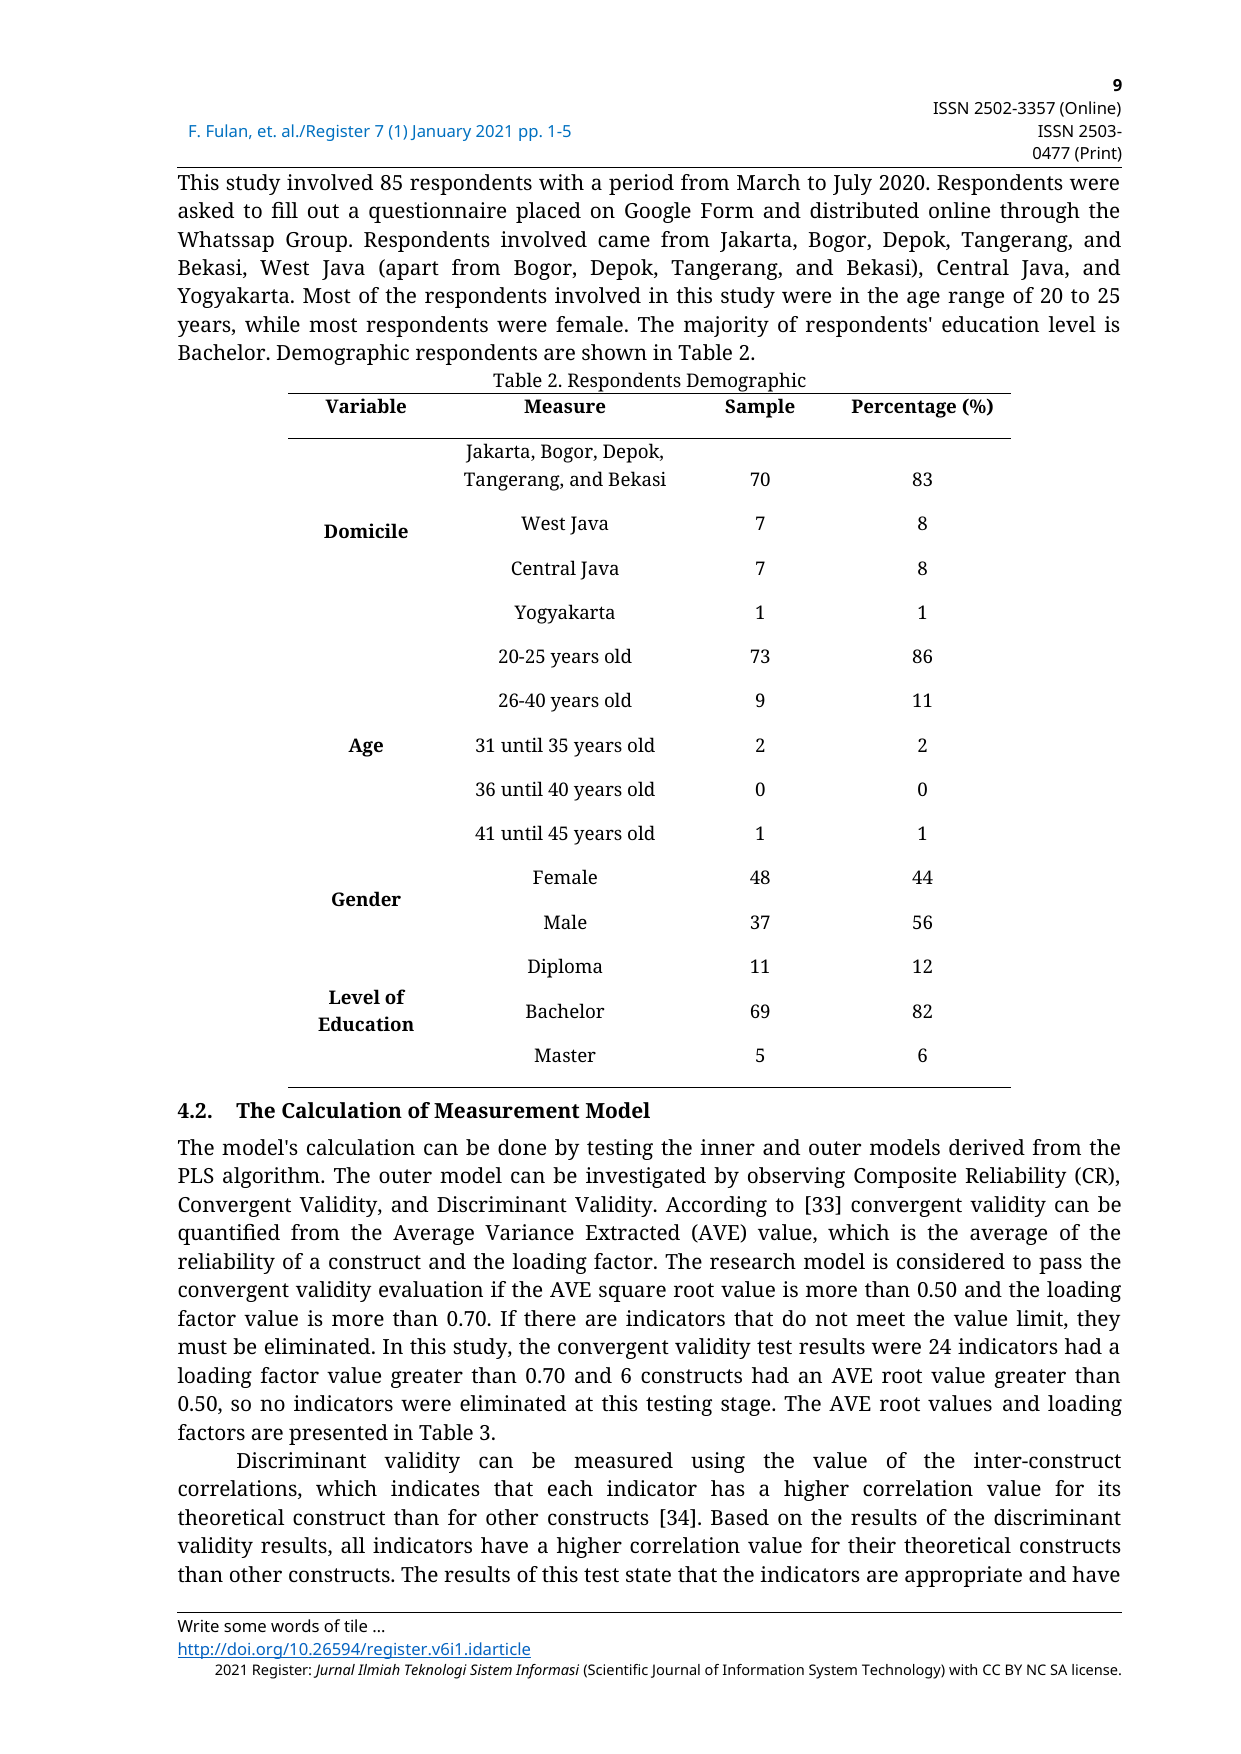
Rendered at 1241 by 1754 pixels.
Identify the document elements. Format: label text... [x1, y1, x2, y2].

table_cell 6 [834, 1043, 1011, 1087]
table_cell 86 [834, 643, 1011, 688]
table_cell 1 [686, 820, 834, 865]
table_cell 1 [834, 599, 1011, 643]
table_cell 2 [834, 732, 1011, 776]
table_cell Domicile [288, 439, 444, 643]
list The model's calculation can be done by testing the inner and outer models derived from the PLS algorithm. The outer model can be investigated by observing Composite Reliability (CR), Convergent Validity, and Discriminant Validity. According to [33] convergent validity can be quantified from the Average Variance Extracted (AVE) value, which is the average of the reliability of a construct and the loading factor. The research model is considered to pass the convergent validity evaluation if the AVE square root value is more than 0.50 and the loading factor value is more than 0.70. If there are indicators that do not meet the value limit, they must be eliminated. In this study, the convergent validity test results were 24 indicators had a loading factor value greater than 0.70 and 6 constructs had an AVE root value greater than 0.50, so no indicators were eliminated at this testing stage. The AVE root values ​​and loading factors are presented in Table 3. [177, 1133, 1122, 1446]
table_cell 36 until 40 years old [444, 776, 686, 820]
table_cell 1 [686, 599, 834, 643]
table_cell Jakarta, Bogor, Depok, Tangerang, and Bekasi [444, 439, 686, 511]
table_cell Diploma [444, 953, 686, 997]
table_cell 48 [686, 865, 834, 909]
table_cell 20-25 years old [444, 643, 686, 688]
table_cell 56 [834, 909, 1011, 953]
table_cell Level of Education [288, 953, 444, 1087]
table_cell Bachelor [444, 998, 686, 1043]
table_cell 41 until 45 years old [444, 820, 686, 865]
table_cell 0 [686, 776, 834, 820]
table_cell 5 [686, 1043, 834, 1087]
table_cell 70 [686, 439, 834, 511]
table_cell 8 [834, 511, 1011, 555]
table_cell 37 [686, 909, 834, 953]
table_cell Master [444, 1043, 686, 1087]
table_cell 11 [834, 688, 1011, 732]
table_header Percentage (%) [834, 394, 1011, 438]
table_cell 1 [834, 820, 1011, 865]
list Table 2. Respondents Demographic [177, 367, 1122, 392]
table_cell Central Java [444, 555, 686, 599]
text The Calculation of Measurement Model [177, 1096, 1122, 1125]
table_cell 0 [834, 776, 1011, 820]
table_cell 7 [686, 555, 834, 599]
table_cell 12 [834, 953, 1011, 997]
table_cell 9 [686, 688, 834, 732]
table_cell 8 [834, 555, 1011, 599]
table_cell 26-40 years old [444, 688, 686, 732]
table_cell 83 [834, 439, 1011, 511]
table_cell 11 [686, 953, 834, 997]
list This study involved 85 respondents with a period from March to July 2020. Respondents were asked to fill out a questionnaire placed on Google Form and distributed online through the Whatssap Group. Respondents involved came from Jakarta, Bogor, Depok, Tangerang, and Bekasi, West Java (apart from Bogor, Depok, Tangerang, and Bekasi), Central Java, and Yogyakarta. Most of the respondents involved in this study were in the age range of 20 to 25 years, while most respondents were female. The majority of respondents' education level is Bachelor. Demographic respondents are shown in Table 2. [177, 168, 1122, 367]
table_cell Male [444, 909, 686, 953]
table_cell Female [444, 865, 686, 909]
table_cell 82 [834, 998, 1011, 1043]
table_cell 2 [686, 732, 834, 776]
table_header Sample [686, 394, 834, 438]
table_cell 31 until 35 years old [444, 732, 686, 776]
table_cell West Java [444, 511, 686, 555]
table_cell Age [288, 643, 444, 865]
table_cell Gender [288, 865, 444, 953]
table_cell 44 [834, 865, 1011, 909]
table_cell 7 [686, 511, 834, 555]
table_header Variable [288, 394, 444, 438]
table_cell 69 [686, 998, 834, 1043]
table_cell Yogyakarta [444, 599, 686, 643]
table_cell 73 [686, 643, 834, 688]
table_header Measure [444, 394, 686, 438]
